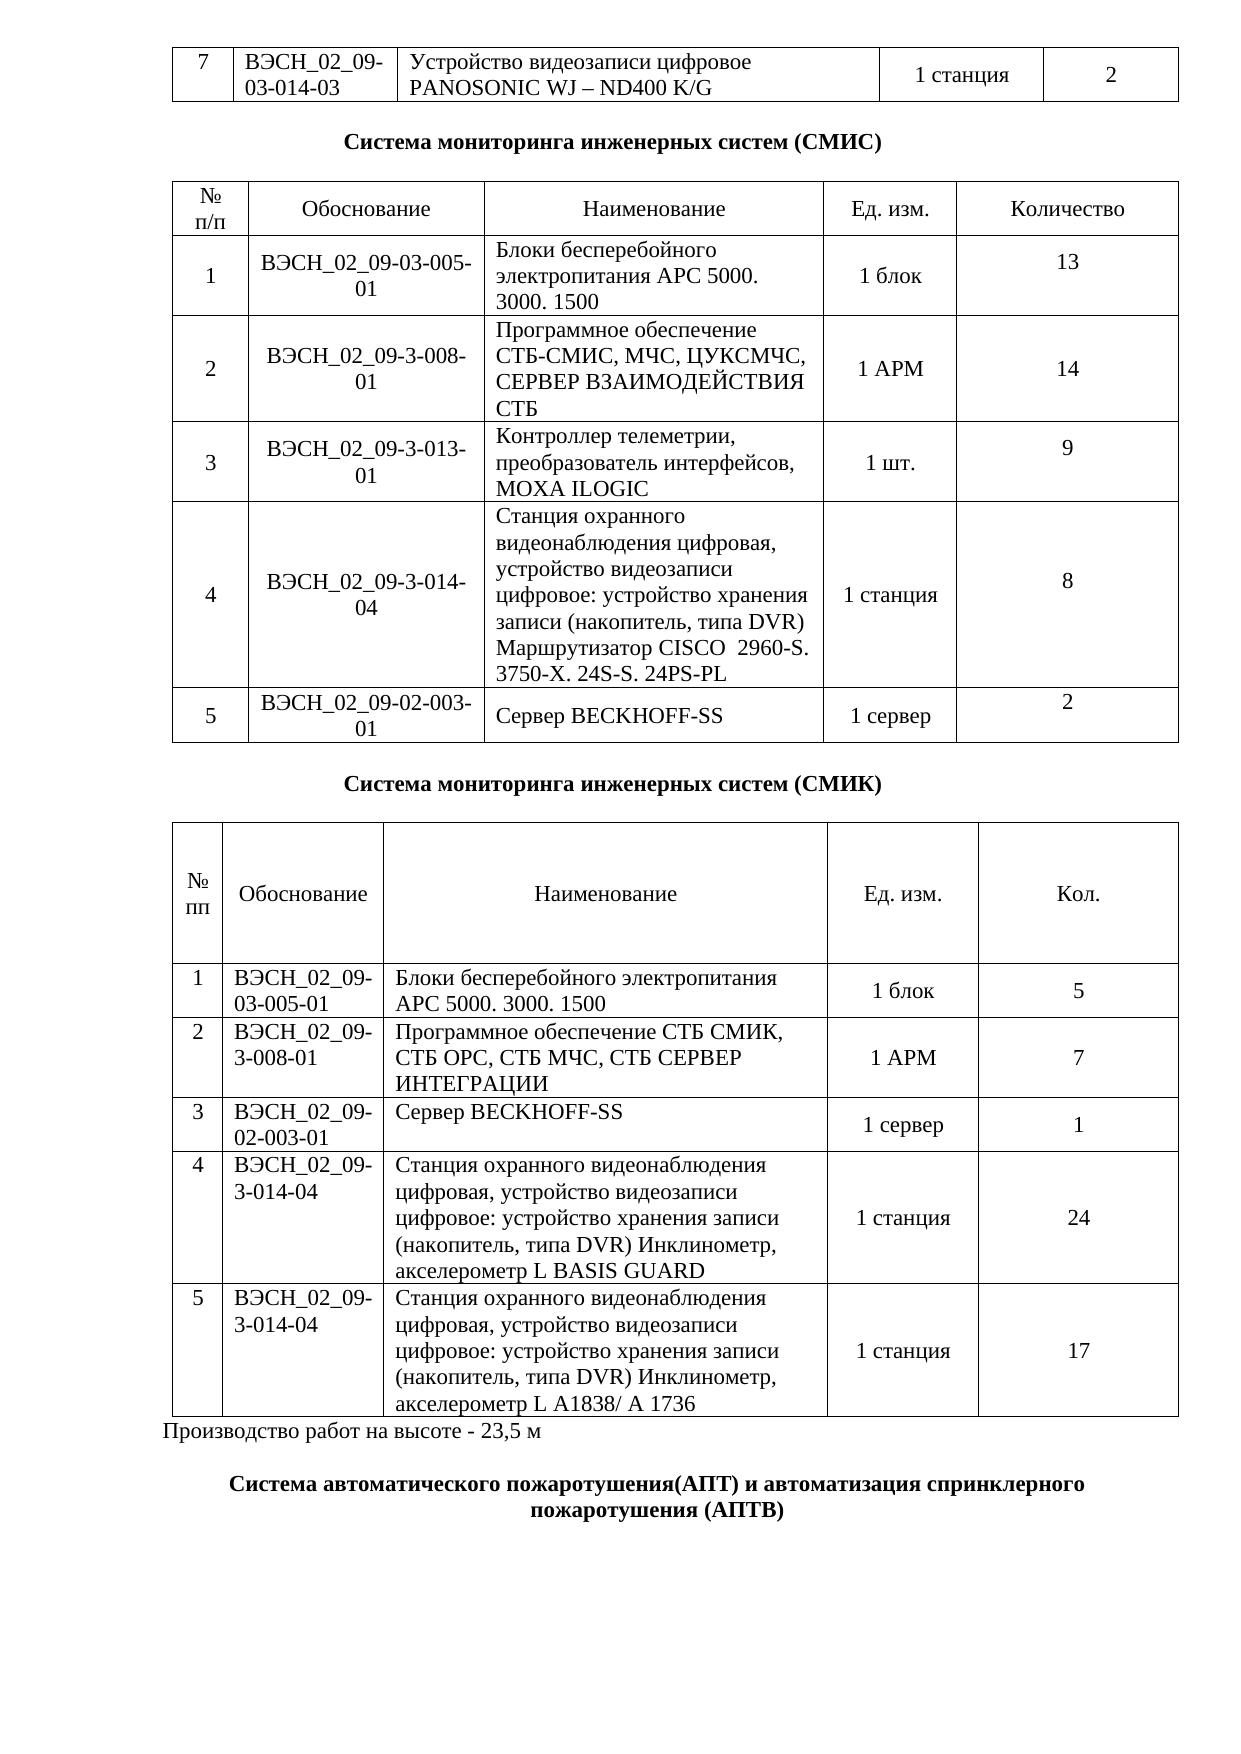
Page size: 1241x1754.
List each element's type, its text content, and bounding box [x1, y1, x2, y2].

table_cell ВЭСН_02_09-3-014-04 [249, 502, 484, 687]
table_cell ВЭСН_02_09-3-014-04 [223, 1152, 383, 1283]
table_cell 4 [173, 502, 248, 687]
table_cell 1 [979, 1098, 1178, 1151]
table_header Наименование [485, 182, 823, 234]
table_cell ВЭСН_02_09-02-003-01 [249, 688, 484, 742]
table_header Ед. изм. [828, 823, 978, 963]
table_cell Блоки бесперебойного электропитания APC 5000. 3000. 1500 [384, 964, 827, 1017]
table_cell Программное обеспечение СТБ СМИК, СТБ OPC, СТБ МЧС, СТБ СЕРВЕР ИНТЕГРАЦИИ [384, 1018, 827, 1097]
table_cell Сервер BECKHOFF-SS [485, 688, 823, 742]
table_header № пп [173, 823, 222, 963]
table_cell Станция охранного видеонаблюдения цифровая, устройство видеозаписи цифровое: устройство хранения записи (накопитель, типа DVR) Инклинометр, акселерометр L BASIS GUARD [384, 1152, 827, 1283]
table_cell 2 [173, 316, 248, 421]
table_cell Устройство видеозаписи цифровое PANOSONIC WJ – ND400 K/G [398, 48, 879, 101]
table_header Обоснование [249, 182, 484, 234]
table_header Кол. [979, 823, 1178, 963]
text Система мониторинга инженерных систем (СМИК) [74, 769, 1152, 796]
table_cell 7 [173, 48, 233, 101]
table_cell 17 [979, 1284, 1178, 1416]
table_header Ед. изм. [824, 182, 956, 234]
table_cell 1 станция [828, 1284, 978, 1416]
text Система автоматического пожаротушения(АПТ) и автоматизация спринклерного пожаротушения (АПТВ) [162, 1470, 1152, 1523]
table_cell ВЭСН_02_09-3-014-04 [223, 1284, 383, 1416]
table_cell 7 [979, 1018, 1178, 1097]
table_cell 1 станция [880, 48, 1043, 101]
table_cell 1 АРМ [828, 1018, 978, 1097]
table_cell Блоки бесперебойного электропитания APC 5000. 3000. 1500 [485, 236, 823, 315]
table_cell Станция охранного видеонаблюдения цифровая, устройство видеозаписи цифровое: устройство хранения записи (накопитель, типа DVR) Инклинометр, акселерометр L A1838/ A 1736 [384, 1284, 827, 1416]
table_cell 2 [1044, 48, 1178, 101]
table_header Обоснование [223, 823, 383, 963]
table_cell ВЭСН_02_09-03-005-01 [249, 236, 484, 315]
table_cell 8 [957, 502, 1178, 687]
table_cell ВЭСН_02_09-02-003-01 [223, 1098, 383, 1151]
table_cell 4 [173, 1152, 222, 1283]
table_cell 1 шт. [824, 422, 956, 501]
table_cell ВЭСН_02_09-03-005-01 [223, 964, 383, 1017]
table_cell 1 сервер [824, 688, 956, 742]
table_cell ВЭСН_02_09-3-008-01 [223, 1018, 383, 1097]
table_cell Сервер BECKHOFF-SS [384, 1098, 827, 1151]
table_cell 9 [957, 422, 1178, 501]
table_cell Станция охранного видеонаблюдения цифровая, устройство видеозаписи цифровое: устройство хранения записи (накопитель, типа DVR) Маршрутизатор CISCO 2960-S. 3750-X. 24S-S. 24PS-PL [485, 502, 823, 687]
table_cell ВЭСН_02_09-3-013-01 [249, 422, 484, 501]
table_header Наименование [384, 823, 827, 963]
table_cell ВЭСН_02_09-03-014-03 [234, 48, 397, 101]
table_cell 1 станция [828, 1152, 978, 1283]
table_cell 1 станция [824, 502, 956, 687]
table_cell Программное обеспечение СТБ-СМИС, МЧС, ЦУКСМЧС, СЕРВЕР ВЗАИМОДЕЙСТВИЯ СТБ [485, 316, 823, 421]
table_cell 5 [173, 1284, 222, 1416]
table_cell 1 блок [828, 964, 978, 1017]
table_cell 5 [173, 688, 248, 742]
table_cell 1 блок [824, 236, 956, 315]
table_cell 2 [957, 688, 1178, 742]
text Производство работ на высоте - 23,5 м [162, 1417, 1152, 1443]
table_cell 1 [173, 964, 222, 1017]
table_cell 5 [979, 964, 1178, 1017]
table_cell 2 [173, 1018, 222, 1097]
table_header № п/п [173, 182, 248, 234]
table_cell ВЭСН_02_09-3-008-01 [249, 316, 484, 421]
table_cell 1 сервер [828, 1098, 978, 1151]
table_cell 14 [957, 316, 1178, 421]
table_cell 1 АРМ [824, 316, 956, 421]
table_header Количество [957, 182, 1178, 234]
table_cell 1 [173, 236, 248, 315]
text Система мониторинга инженерных систем (СМИС) [74, 128, 1152, 154]
table_cell Контроллер телеметрии, преобразователь интерфейсов, MOXA ILOGIC [485, 422, 823, 501]
table_cell 3 [173, 422, 248, 501]
table_cell 13 [957, 236, 1178, 315]
table_cell 24 [979, 1152, 1178, 1283]
table_cell 3 [173, 1098, 222, 1151]
